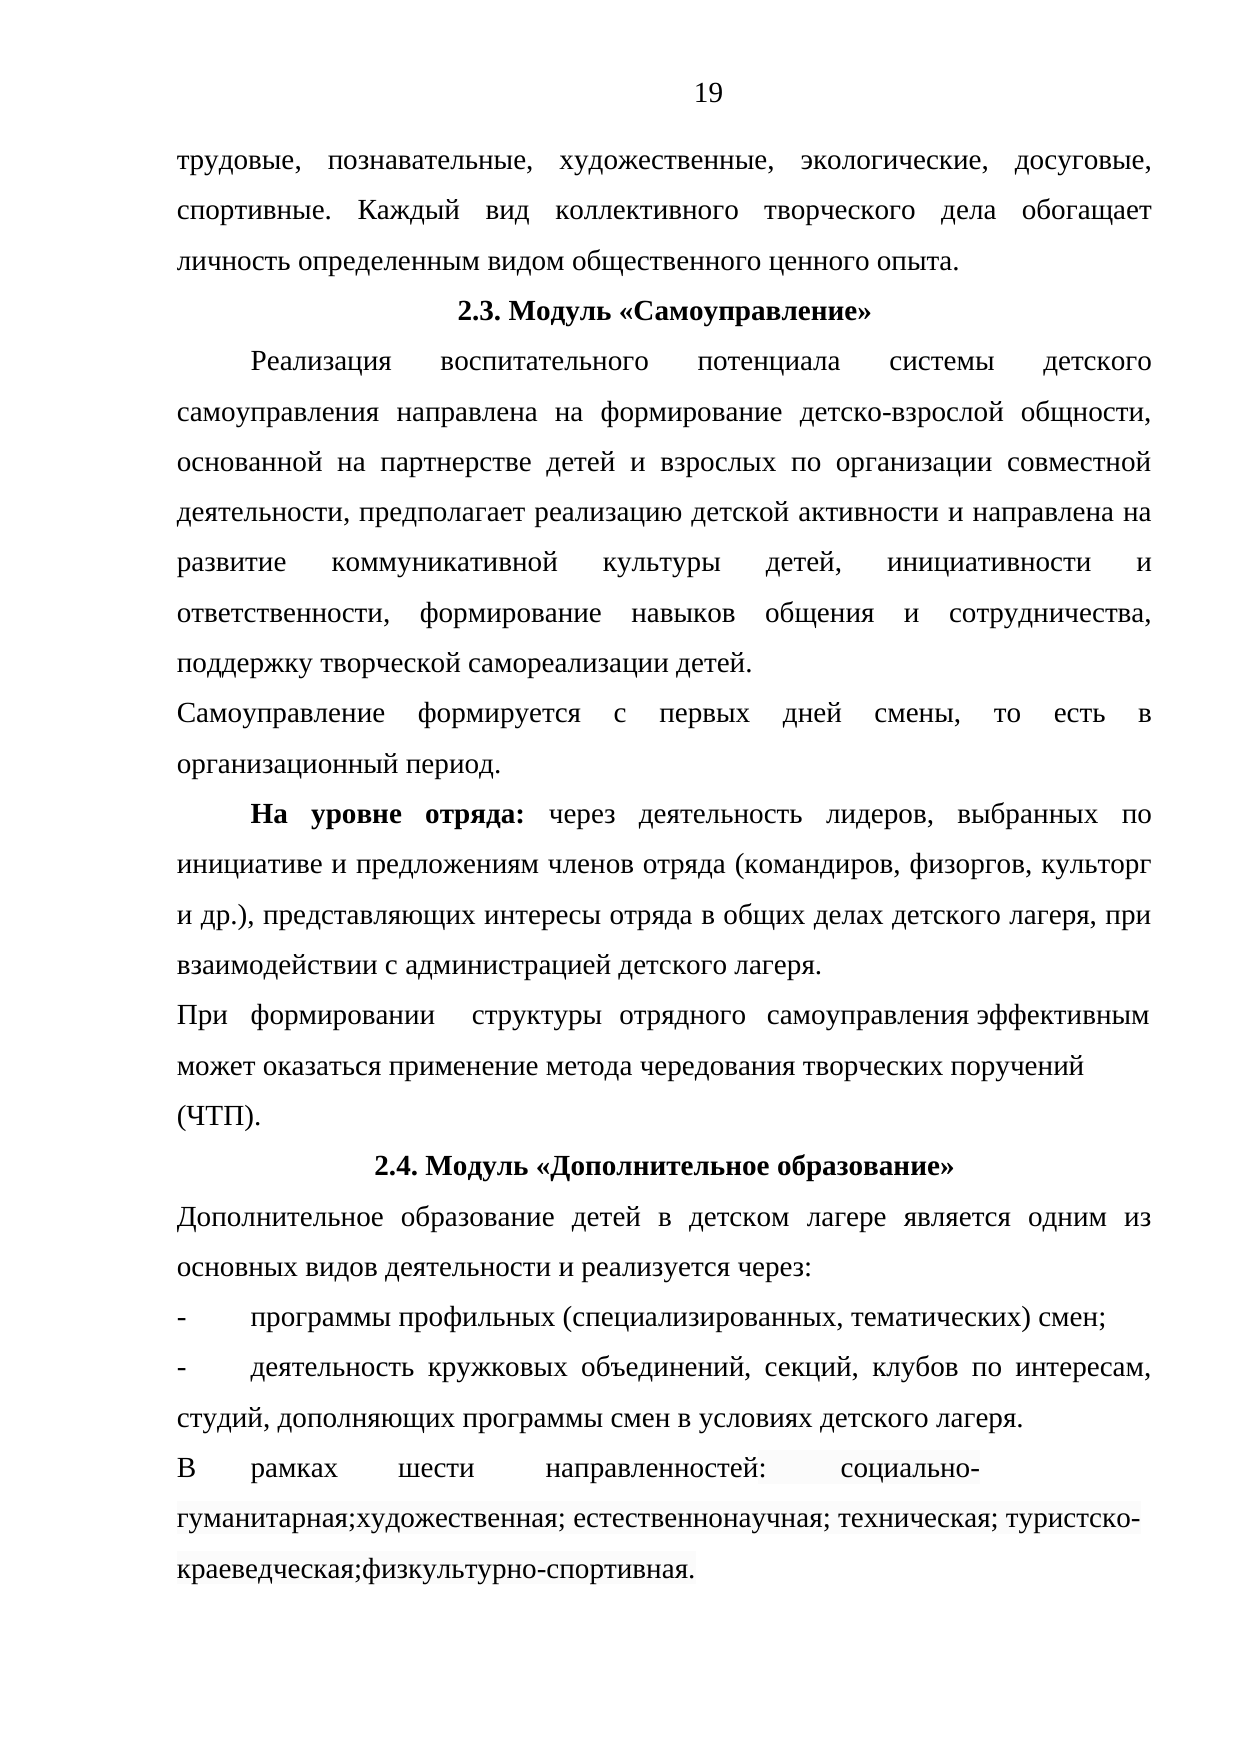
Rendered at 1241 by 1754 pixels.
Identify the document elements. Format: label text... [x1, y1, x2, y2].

text В рамках шести направленностей: социально-гуманитарная;художественная; естественнонаучная; техническая; туристско-краеведческая;физкультурно-спортивная. [177, 1450, 1152, 1584]
list программы профильных (специализированных, тематических) смен; [177, 1299, 1152, 1333]
text При формировании структуры отрядного самоуправления эффективным может оказаться применение метода чередования творческих поручений (ЧТП). [177, 997, 1152, 1132]
text трудовые, познавательные, художественные, экологические, досуговые, спортивные. Каждый вид коллективного творческого дела обогащает личность определенным видом общественного ценного опыта. [177, 142, 1152, 276]
subtitle 2.3. Модуль «Самоуправление» [177, 293, 1152, 327]
subtitle 2.4. Модуль «Дополнительное образование» [177, 1148, 1152, 1182]
text Реализация воспитательного потенциала системы детского самоуправления направлена на формирование детско-взрослой общности, основанной на партнерстве детей и взрослых по организации совместной деятельности, предполагает реализацию детской активности и направлена на развитие коммуникативной культуры детей, инициативности и ответственности, формирование навыков общения и сотрудничества, поддержку творческой самореализации детей. [177, 343, 1152, 679]
list деятельность кружковых объединений, секций, клубов по интересам, студий, дополняющих программы смен в условиях детского лагеря. [177, 1349, 1152, 1433]
text На уровне отряда: через деятельность лидеров, выбранных по инициативе и предложениям членов отряда (командиров, физоргов, культорг и др.), представляющих интересы отряда в общих делах детского лагеря, при взаимодействии с администрацией детского лагеря. [177, 796, 1152, 981]
text Самоуправление формируется с первых дней смены, то есть в организационный период. [177, 696, 1152, 779]
text Дополнительное образование детей в детском лагере является одним из основных видов деятельности и реализуется через: [177, 1199, 1152, 1282]
